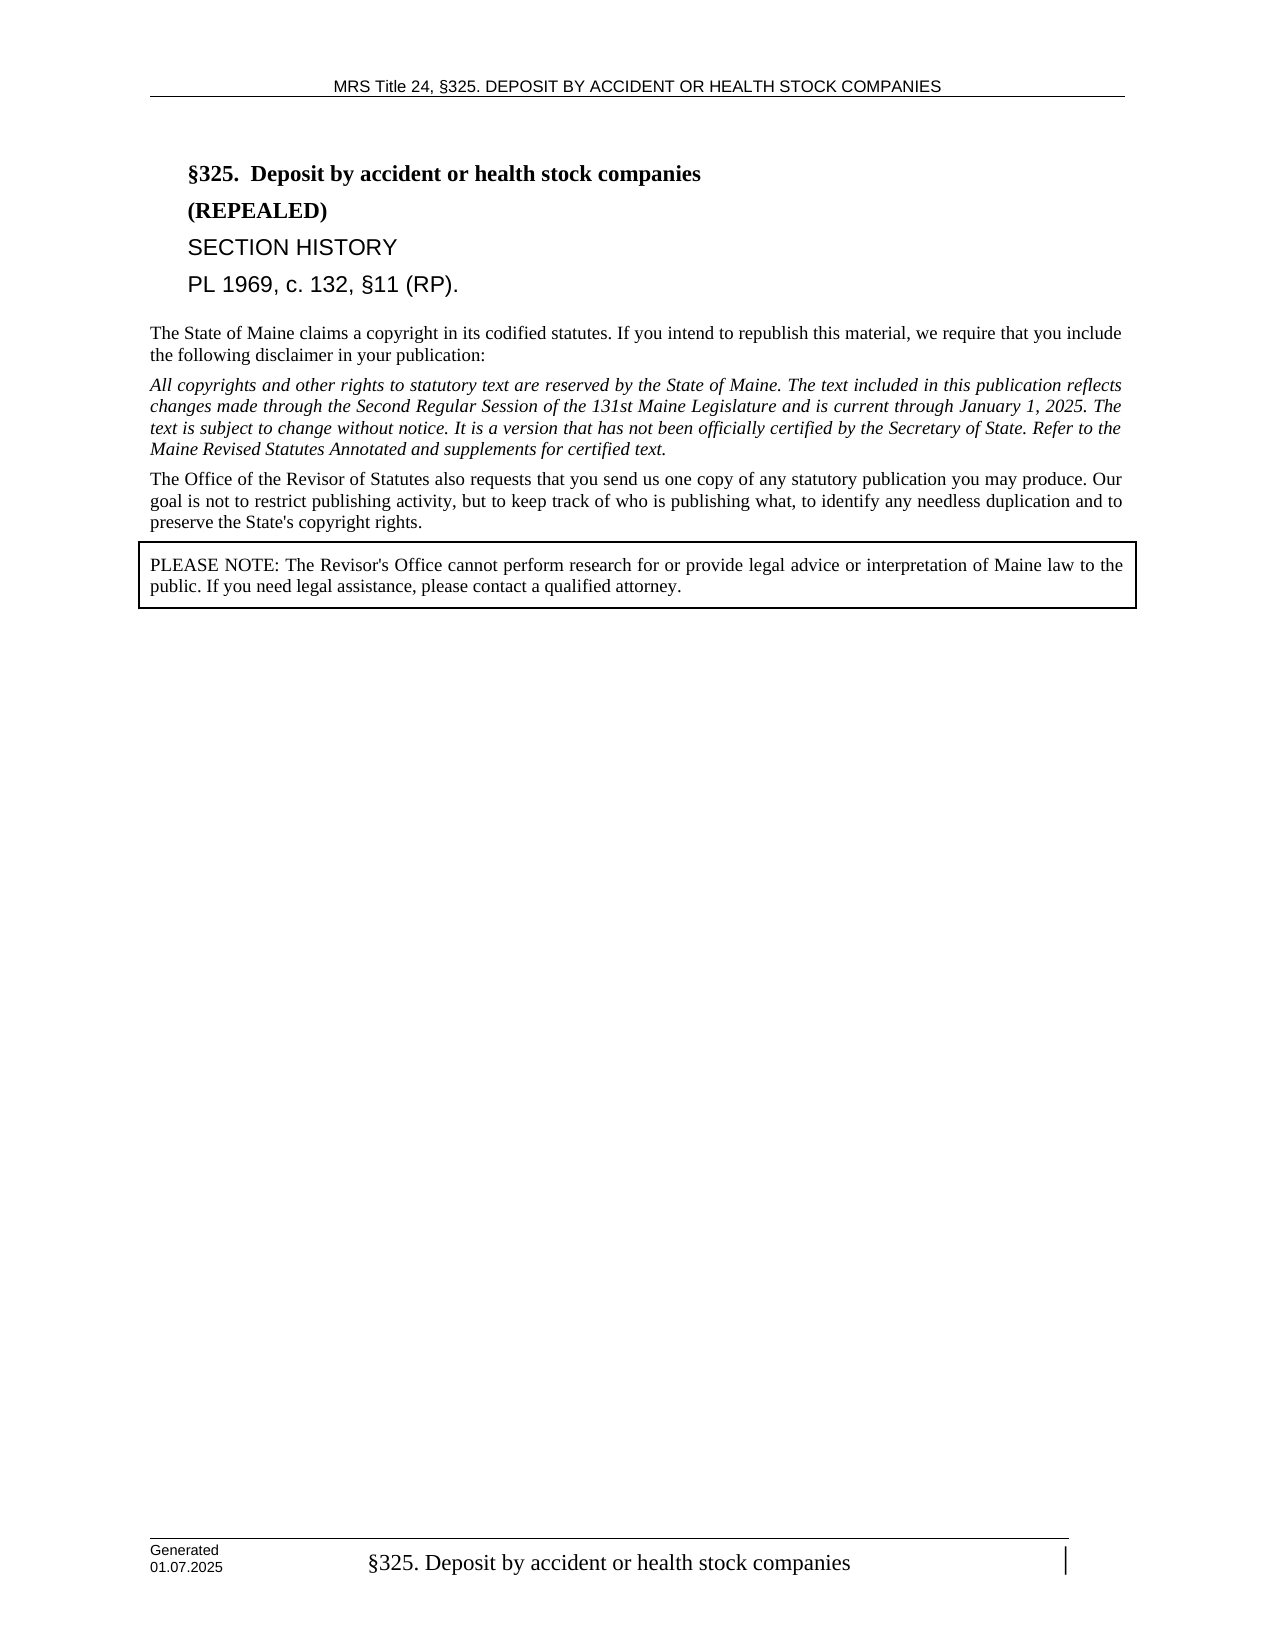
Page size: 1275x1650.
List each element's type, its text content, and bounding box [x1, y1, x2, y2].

text All copyrights and other rights to statutory text are reserved by the State of Maine. The text included in this publication reflects changes made through the Second Regular Session of the 131st Maine Legislature and is current through January 1, 2025 . The text is subject to change without notice. It is a version that has not been officially certified by the Secretary of State. Refer to the Maine Revised Statutes Annotated and supplements for certified text. [150, 373, 1125, 460]
text §325. Deposit by accident or health stock companies [187, 160, 1125, 187]
text SECTION HISTORY [187, 234, 1125, 260]
text The Office of the Revisor of Statutes also requests that you send us one copy of any statutory publication you may produce. Our goal is not to restrict publishing activity, but to keep track of who is publishing what, to identify any needless duplication and to preserve the State's copyright rights. [150, 468, 1125, 533]
text (REPEALED) [187, 197, 1125, 223]
text PL 1969, c. 132, §11 (RP). [187, 271, 1125, 297]
text The State of Maine claims a copyright in its codified statutes. If you intend to republish this material, we require that you include the following disclaimer in your publication: [150, 322, 1125, 365]
text PLEASE NOTE: The Revisor's Office cannot perform research for or provide legal advice or interpretation of Maine law to the public. If you need legal assistance, please contact a qualified attorney. [140, 543, 1135, 607]
